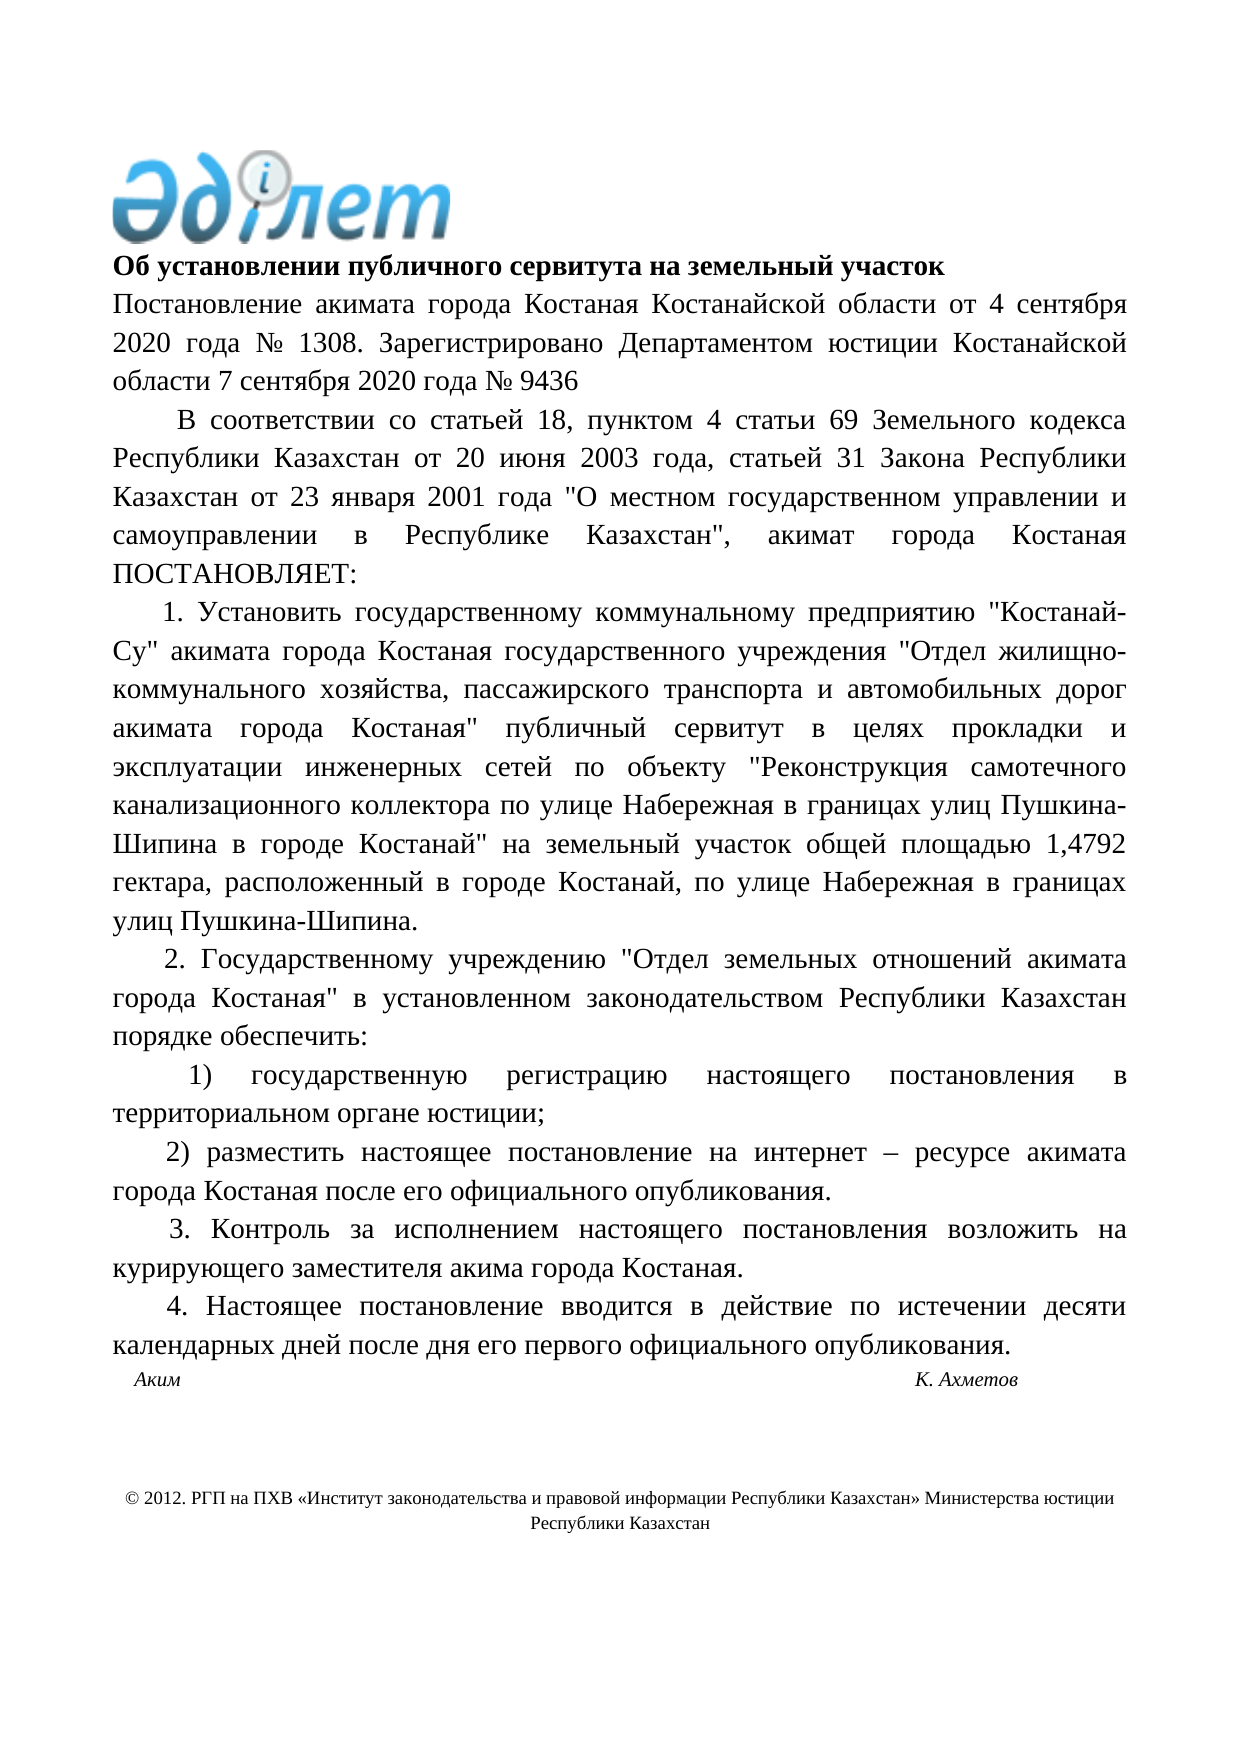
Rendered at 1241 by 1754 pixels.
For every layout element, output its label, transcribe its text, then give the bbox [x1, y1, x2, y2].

text 1) государственную регистрацию настоящего постановления в территориальном органе юстиции; [112, 1057, 1128, 1129]
text 4. Настоящее постановление вводится в действие по истечении десяти календарных дней после дня его первого официального опубликования. [112, 1288, 1128, 1360]
text © 2012. РГП на ПХВ «Институт законодательства и правовой информации Республики Казахстан» Министерства юстиции Республики Казахстан [112, 1487, 1128, 1533]
picture [112, 150, 451, 244]
text Постановление акимата города Костаная Костанайской области от 4 сентября 2020 года № 1308. Зарегистрировано Департаментом юстиции Костанайской области 7 сентября 2020 года № 9436 [112, 286, 1128, 397]
table_header Аким [101, 1365, 913, 1396]
text В соответствии со статьей 18, пунктом 4 статьи 69 Земельного кодекса Республики Казахстан от 20 июня 2003 года, статьей 31 Закона Республики Казахстан от 23 января 2001 года "О местном государственном управлении и самоуправлении в Республике Казахстан", акимат города Костаная ПОСТАНОВЛЯЕТ: [112, 402, 1128, 589]
text Об установлении публичного сервитута на земельный участок [112, 248, 1128, 281]
text 1. Установить государственному коммунальному предприятию "Костанай-Су" акимата города Костаная государственного учреждения "Отдел жилищно-коммунального хозяйства, пассажирского транспорта и автомобильных дорог акимата города Костаная" публичный сервитут в целях прокладки и эксплуатации инженерных сетей по объекту "Реконструкция самотечного канализационного коллектора по улице Набережная в границах улиц Пушкина-Шипина в городе Костанай" на земельный участок общей площадью 1,4792 гектара, расположенный в городе Костанай, по улице Набережная в границах улиц Пушкина-Шипина. [112, 594, 1128, 936]
text 2. Государственному учреждению "Отдел земельных отношений акимата города Костаная" в установленном законодательством Республики Казахстан порядке обеспечить: [112, 941, 1128, 1052]
table_header К. Ахметов [913, 1365, 1240, 1396]
text 3. Контроль за исполнением настоящего постановления возложить на курирующего заместителя акима города Костаная. [112, 1211, 1128, 1283]
text 2) разместить настоящее постановление на интернет – ресурсе акимата города Костаная после его официального опубликования. [112, 1134, 1128, 1206]
